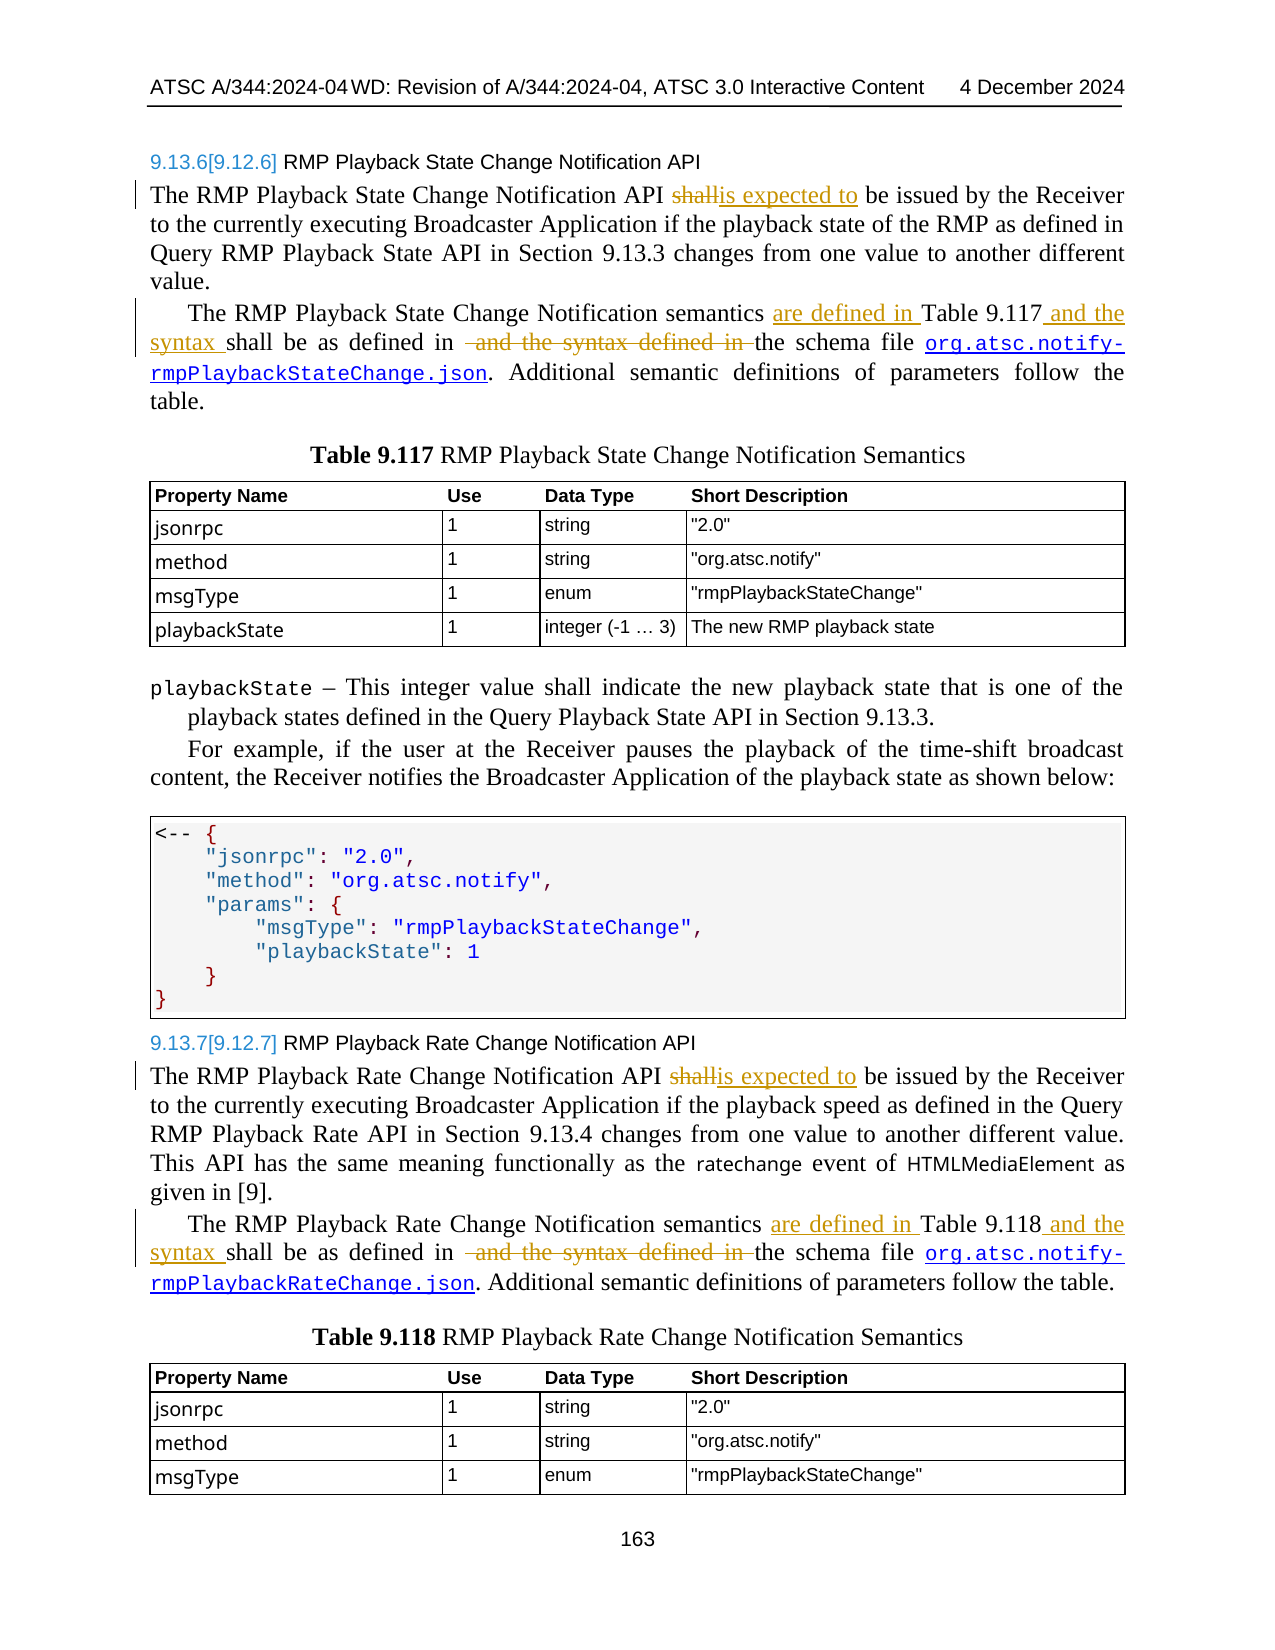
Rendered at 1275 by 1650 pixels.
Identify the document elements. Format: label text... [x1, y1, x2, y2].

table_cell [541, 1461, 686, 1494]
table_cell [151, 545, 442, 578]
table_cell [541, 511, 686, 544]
text The RMP Playback State Change Notification API be issued by the Receiver to the currently executing Broadcaster Application if the playback state of the RMP as defined in Query RMP Playback State API in Section 9.13.3 changes from one value to another different value. [150, 180, 1125, 295]
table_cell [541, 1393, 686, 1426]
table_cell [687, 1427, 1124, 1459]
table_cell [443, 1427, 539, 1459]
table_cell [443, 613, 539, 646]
text The RMP Playback Rate Change Notification semantics Table 9.111shall be as defined in the schema file org.atsc.notify-rmpPlaybackRateChange.json. Additional semantic definitions of parameters follow the table. [150, 1209, 1125, 1297]
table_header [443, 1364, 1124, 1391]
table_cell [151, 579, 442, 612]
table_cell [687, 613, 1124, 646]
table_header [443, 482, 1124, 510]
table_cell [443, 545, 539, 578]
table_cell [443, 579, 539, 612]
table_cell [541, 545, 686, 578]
text The RMP Playback State Change Notification semantics Table 9.110shall be as defined in the schema file org.atsc.notify-rmpPlaybackStateChange.json. Additional semantic definitions of parameters follow the table. [150, 298, 1125, 415]
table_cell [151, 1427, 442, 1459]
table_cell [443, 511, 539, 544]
text The RMP Playback Rate Change Notification API be issued by the Receiver to the currently executing Broadcaster Application if the playback speed as defined in the Query RMP Playback Rate API in Section 9.13.4 changes from one value to another different value. This API has the same meaning functionally as the ratechange event of HTMLMediaElement as given in [9]. [150, 1061, 1125, 1206]
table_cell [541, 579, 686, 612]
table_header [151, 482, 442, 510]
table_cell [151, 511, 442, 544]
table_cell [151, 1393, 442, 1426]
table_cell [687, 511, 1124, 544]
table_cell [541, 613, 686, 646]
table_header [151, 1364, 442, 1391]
subtitle RMP Playback State Change Notification API [150, 150, 1125, 174]
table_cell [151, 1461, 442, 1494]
subtitle RMP Playback Rate Change Notification API [150, 1031, 1125, 1055]
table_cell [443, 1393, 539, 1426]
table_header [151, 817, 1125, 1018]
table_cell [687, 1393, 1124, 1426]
text For example, if the user at the Receiver pauses the playback of the time-shift broadcast content, the Receiver notifies the Broadcaster Application of the playback state as shown below: [150, 734, 1125, 791]
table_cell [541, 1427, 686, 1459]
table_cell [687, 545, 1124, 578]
list playbackState – This integer value shall indicate the new playback state that is one of the playback states defined in the Query Playback State API in Section 9.13.3. [150, 672, 1125, 731]
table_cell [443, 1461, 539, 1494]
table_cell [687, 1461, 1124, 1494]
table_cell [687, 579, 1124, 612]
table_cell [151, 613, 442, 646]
